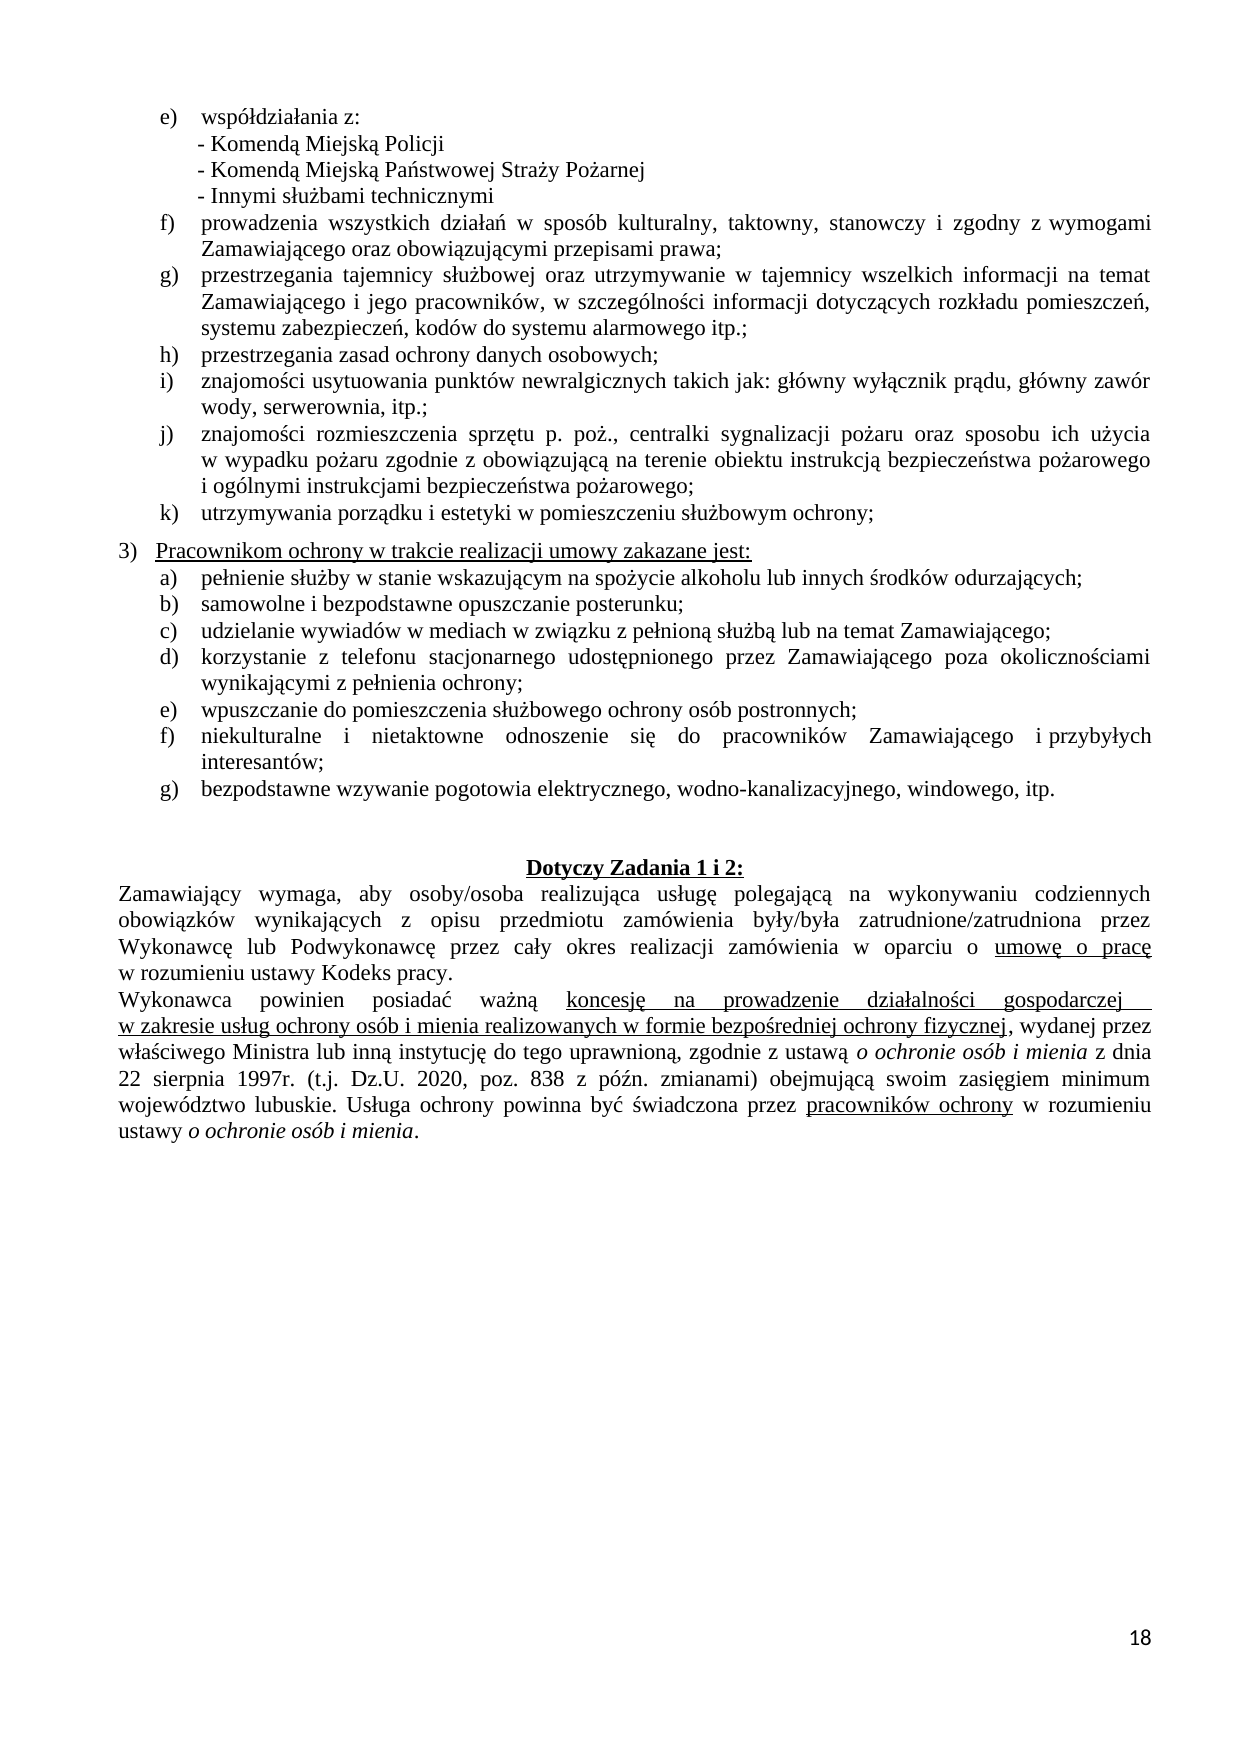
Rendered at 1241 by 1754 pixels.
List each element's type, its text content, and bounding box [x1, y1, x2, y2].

list utrzymywania porządku i estetyki w pomieszczeniu służbowym ochrony; [159, 499, 1152, 525]
list przestrzegania zasad ochrony danych osobowych; [159, 341, 1152, 367]
list udzielanie wywiadów w mediach w związku z pełnioną służbą lub na temat Zamawiającego; [159, 617, 1152, 643]
list prowadzenia wszystkich działań w sposób kulturalny, taktowny, stanowczy i zgodny z wymogami Zamawiającego oraz obowiązującymi przepisami prawa; [159, 209, 1152, 262]
list przestrzegania tajemnicy służbowej oraz utrzymywanie w tajemnicy wszelkich informacji na temat Zamawiającego i jego pracowników, w szczególności informacji dotyczących rozkładu pomieszczeń, systemu zabezpieczeń, kodów do systemu alarmowego itp.; [159, 262, 1152, 341]
list korzystanie z telefonu stacjonarnego udostępnionego przez Zamawiającego poza okolicznościami wynikającymi z pełnienia ochrony; [159, 643, 1152, 696]
list bezpodstawne wzywanie pogotowia elektrycznego, wodno-kanalizacyjnego, windowego, itp. [159, 775, 1152, 801]
list współdziałania z: [159, 103, 1152, 130]
list znajomości usytuowania punktów newralgicznych takich jak: główny wyłącznik prądu, główny zawór wody, serwerownia, itp.; [159, 367, 1152, 420]
text - Komendą Miejską Państwowej Straży Pożarnej [197, 156, 1152, 182]
text - Komendą Miejską Policji [197, 130, 1152, 156]
list pełnienie służby w stanie wskazującym na spożycie alkoholu lub innych środków odurzających; [159, 564, 1152, 590]
list niekulturalne i nietaktowne odnoszenie się do pracowników Zamawiającego i przybyłych interesantów; [159, 722, 1152, 775]
text - Innymi służbami technicznymi [197, 182, 1152, 209]
list Pracownikom ochrony w trakcie realizacji umowy zakazane jest: [118, 538, 1152, 564]
list samowolne i bezpodstawne opuszczanie posterunku; [159, 590, 1152, 617]
text Dotyczy Zadania 1 i 2: [118, 854, 1152, 880]
list znajomości rozmieszczenia sprzętu p. poż., centralki sygnalizacji pożaru oraz sposobu ich użycia w wypadku pożaru zgodnie z obowiązującą na terenie obiektu instrukcją bezpieczeństwa pożarowego i ogólnymi instrukcjami bezpieczeństwa pożarowego; [159, 420, 1152, 499]
text Wykonawca powinien posiadać ważną koncesję na prowadzenie działalności gospodarczej w zakresie usług ochrony osób i mienia realizowanych w formie bezpośredniej ochrony fizycznej, wydanej przez właściwego Ministra lub inną instytucję do tego uprawnioną, zgodnie z ustawą o ochronie osób i mienia z dnia 22 sierpnia 1997r. (t.j. Dz.U. 2020, poz. 838 z późn. zmianami) obejmującą swoim zasięgiem minimum województwo lubuskie. Usługa ochrony powinna być świadczona przez pracowników ochrony w rozumieniu ustawy o ochronie osób i mienia. [118, 986, 1152, 1144]
text Zamawiający wymaga, aby osoby/osoba realizująca usługę polegającą na wykonywaniu codziennych obowiązków wynikających z opisu przedmiotu zamówienia były/była zatrudnione/zatrudniona przez Wykonawcę lub Podwykonawcę przez cały okres realizacji zamówienia w oparciu o umowę o pracę w rozumieniu ustawy Kodeks pracy. [118, 880, 1152, 986]
list wpuszczanie do pomieszczenia służbowego ochrony osób postronnych; [159, 696, 1152, 722]
